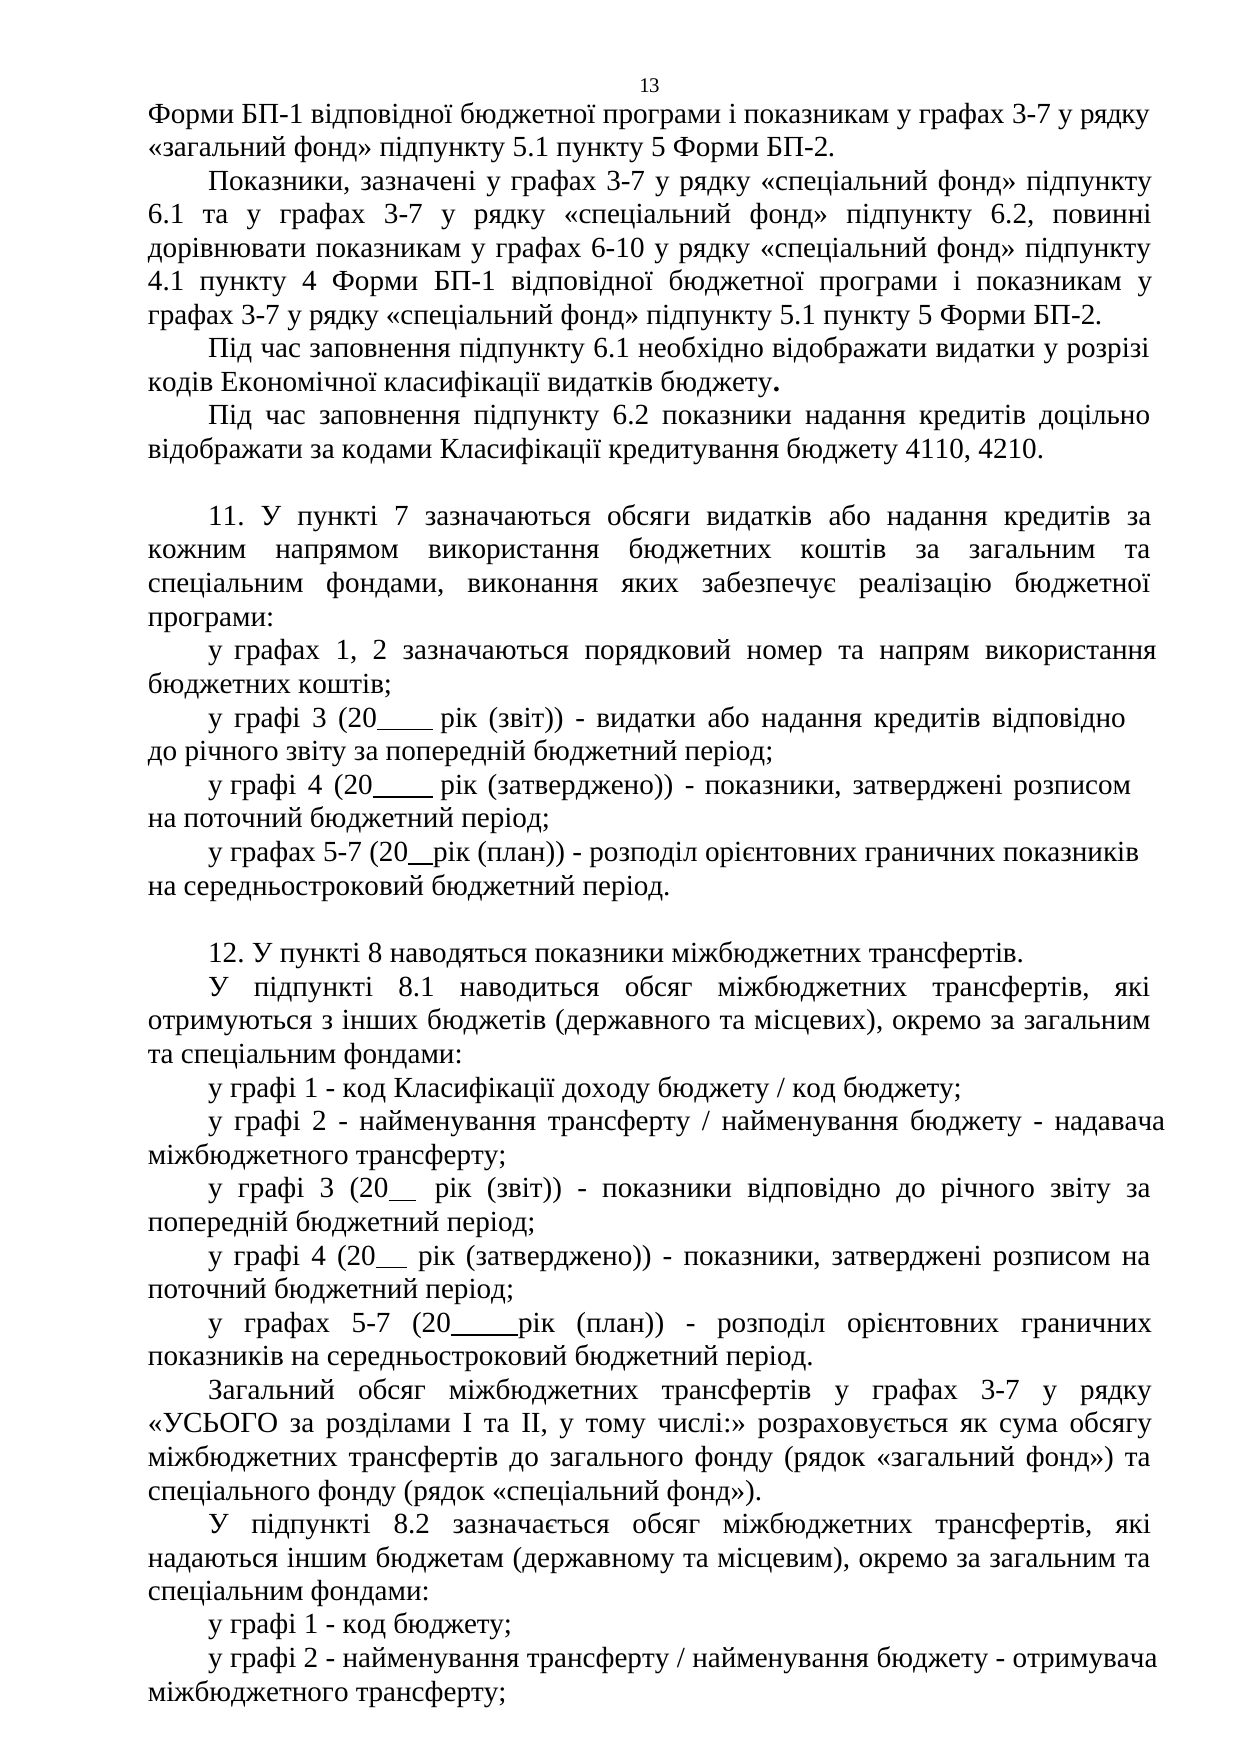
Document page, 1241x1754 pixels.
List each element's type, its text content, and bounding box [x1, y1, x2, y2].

text Під час заповнення підпункту 6.1 необхідно відображати видатки у розрізі кодів Економічної класифікації видатків бюджету. [148, 330, 1151, 397]
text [148, 96, 1152, 129]
text У підпункті 8.2 зазначається обсяг міжбюджетних трансфертів, які надаються іншим бюджетам (державному та місцевим), окремо за загальним та спеціальним фондами: [148, 1506, 1152, 1607]
text у графі 2 - найменування трансферту / найменування бюджету - отримувача міжбюджетного трансферту; [148, 1640, 1166, 1707]
text У підпункті 8.1 наводиться обсяг міжбюджетних трансфертів, які отримуються з інших бюджетів (державного та місцевих), окремо за загальним та спеціальним фондами: [148, 969, 1151, 1069]
text у графі 4 (20 рік (затверджено)) - показники, затверджені розписом на поточний бюджетний період; [148, 767, 1166, 834]
text у графі 1 - код Класифікації доходу бюджету / код бюджету; [148, 1070, 1166, 1103]
text у графі 3 (20 рік (звіт)) - показники відповідно до річного звіту за попередній бюджетний період; [148, 1171, 1151, 1238]
text у графі 2 - найменування трансферту / найменування бюджету - надавача міжбюджетного трансферту; [148, 1103, 1166, 1171]
text у графі 4 (20 рік (затверджено)) - показники, затверджені розписом на поточний бюджетний період; [148, 1238, 1152, 1305]
text у графі 3 (20 рік (звіт)) - видатки або надання кредитів відповідно до річного звіту за попередній бюджетний період; [148, 700, 1166, 767]
text у графах 5-7 (20 рік (план)) - розподіл орієнтовних граничних показників на середньостроковий бюджетний період. [148, 1305, 1152, 1372]
text у графах 1, 2 зазначаються порядковий номер та напрям використання бюджетних коштів; [148, 632, 1166, 699]
text «загальний фонд» підпункту 5.1 пункту 5 Форми БП-2. [148, 129, 1166, 163]
text у графах 5-7 (20 рік (план)) - розподіл орієнтовних граничних показників на середньостроковий бюджетний період. [148, 834, 1166, 901]
text Під час заповнення підпункту 6.2 показники надання кредитів доцільно відображати за кодами Класифікації кредитування бюджету 4110, 4210. [148, 397, 1151, 464]
text Показники, зазначені у графах 3-7 у рядку «спеціальний фонд» підпункту 6.1 та у графах 3-7 у рядку «спеціальний фонд» підпункту 6.2, повинні дорівнювати показникам у графах 6-10 у рядку «спеціальний фонд» підпункту 4.1 пункту 4 Форми БП-1 відповідної бюджетної програми і показникам у графах 3-7 у рядку «спеціальний фонд» підпункту 5.1 пункту 5 Форми БП-2. [148, 163, 1152, 330]
text 11. У пункті 7 зазначаються обсяги видатків або надання кредитів за кожним напрямом використання бюджетних коштів за загальним та спеціальним фондами, виконання яких забезпечує реалізацію бюджетної програми: [148, 498, 1151, 632]
text у графі 1 - код бюджету; [148, 1607, 1166, 1640]
text 12. У пункті 8 наводяться показники міжбюджетних трансфертів. [148, 935, 1166, 969]
